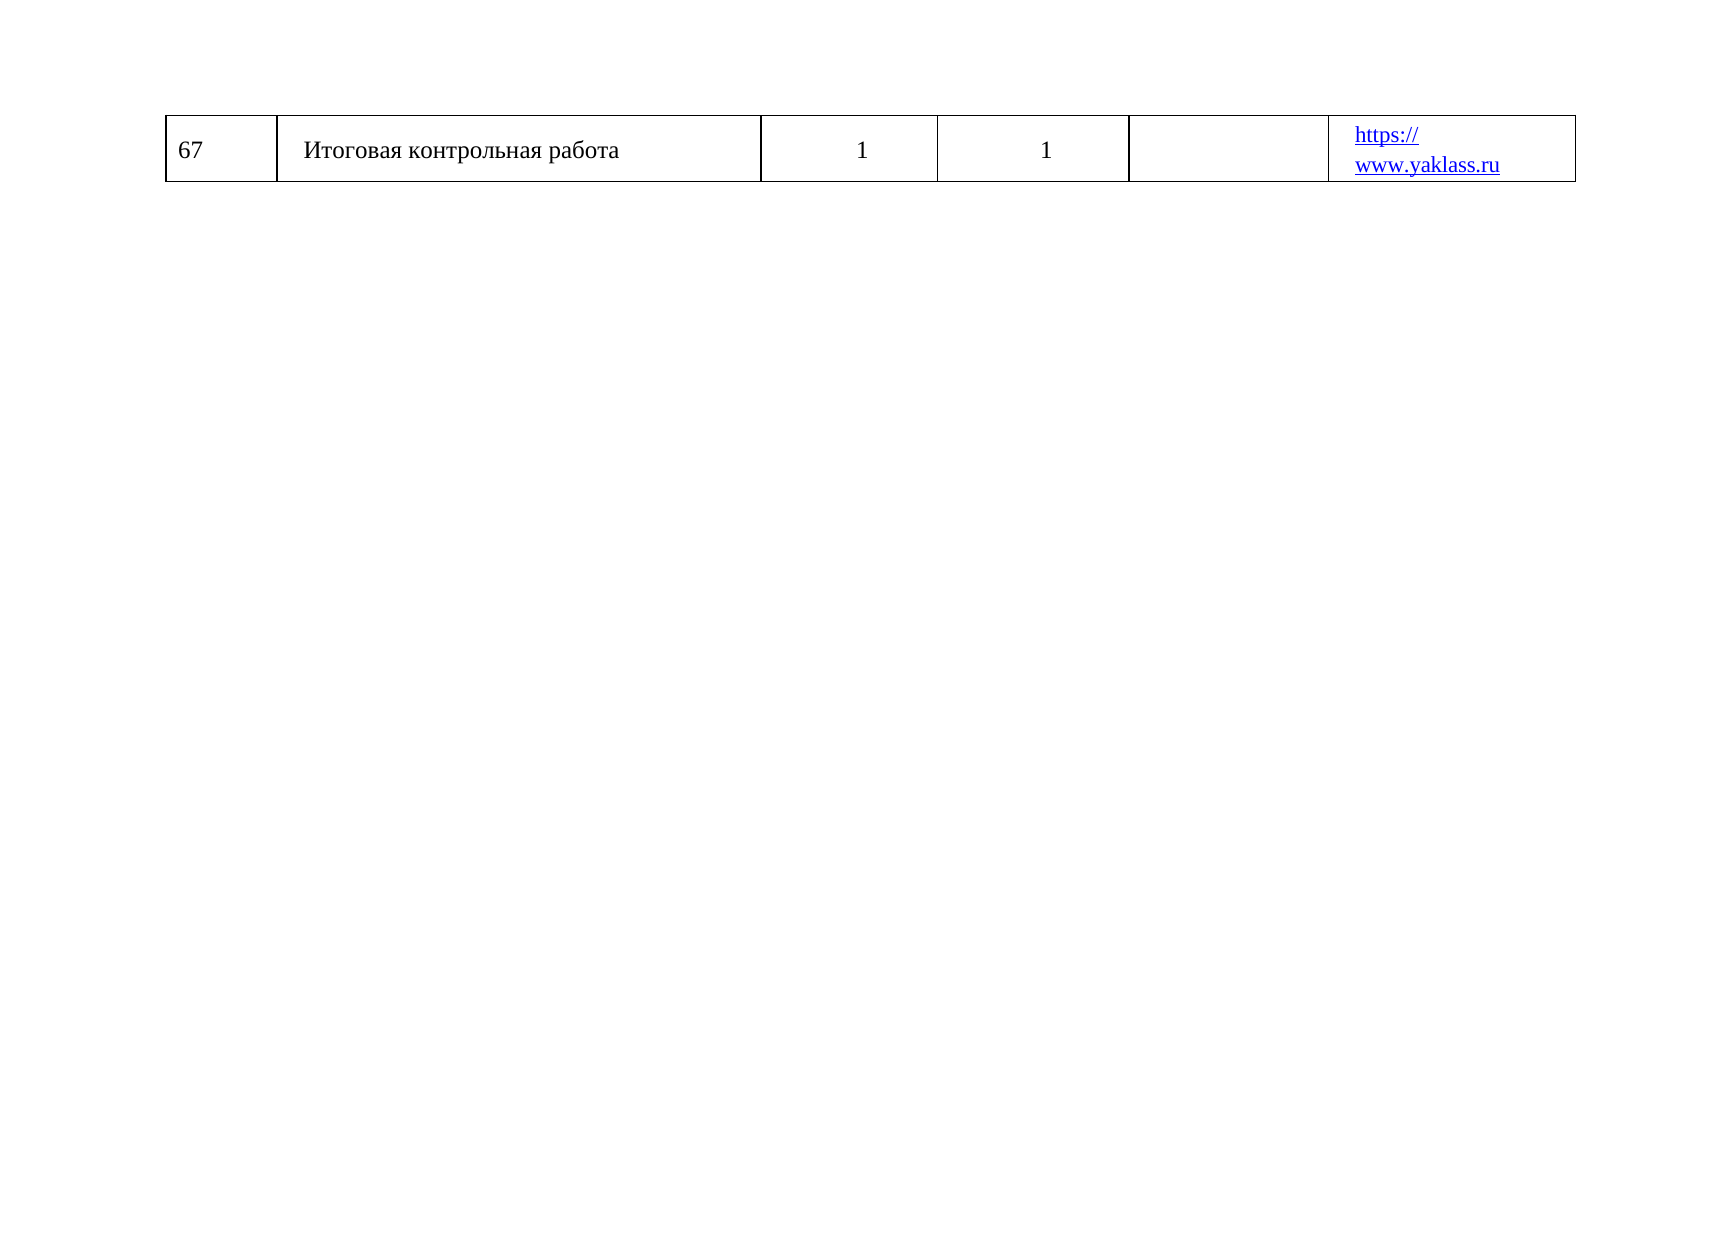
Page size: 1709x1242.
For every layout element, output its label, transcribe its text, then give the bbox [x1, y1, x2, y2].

table_cell 67 [167, 116, 276, 181]
table_cell Итоговая контрольная работа [278, 116, 760, 181]
table_cell [1130, 116, 1328, 181]
table_cell 1 [762, 116, 937, 181]
table_cell 1 [938, 116, 1128, 181]
table_cell https:// www.yaklass.ru [1329, 116, 1575, 181]
